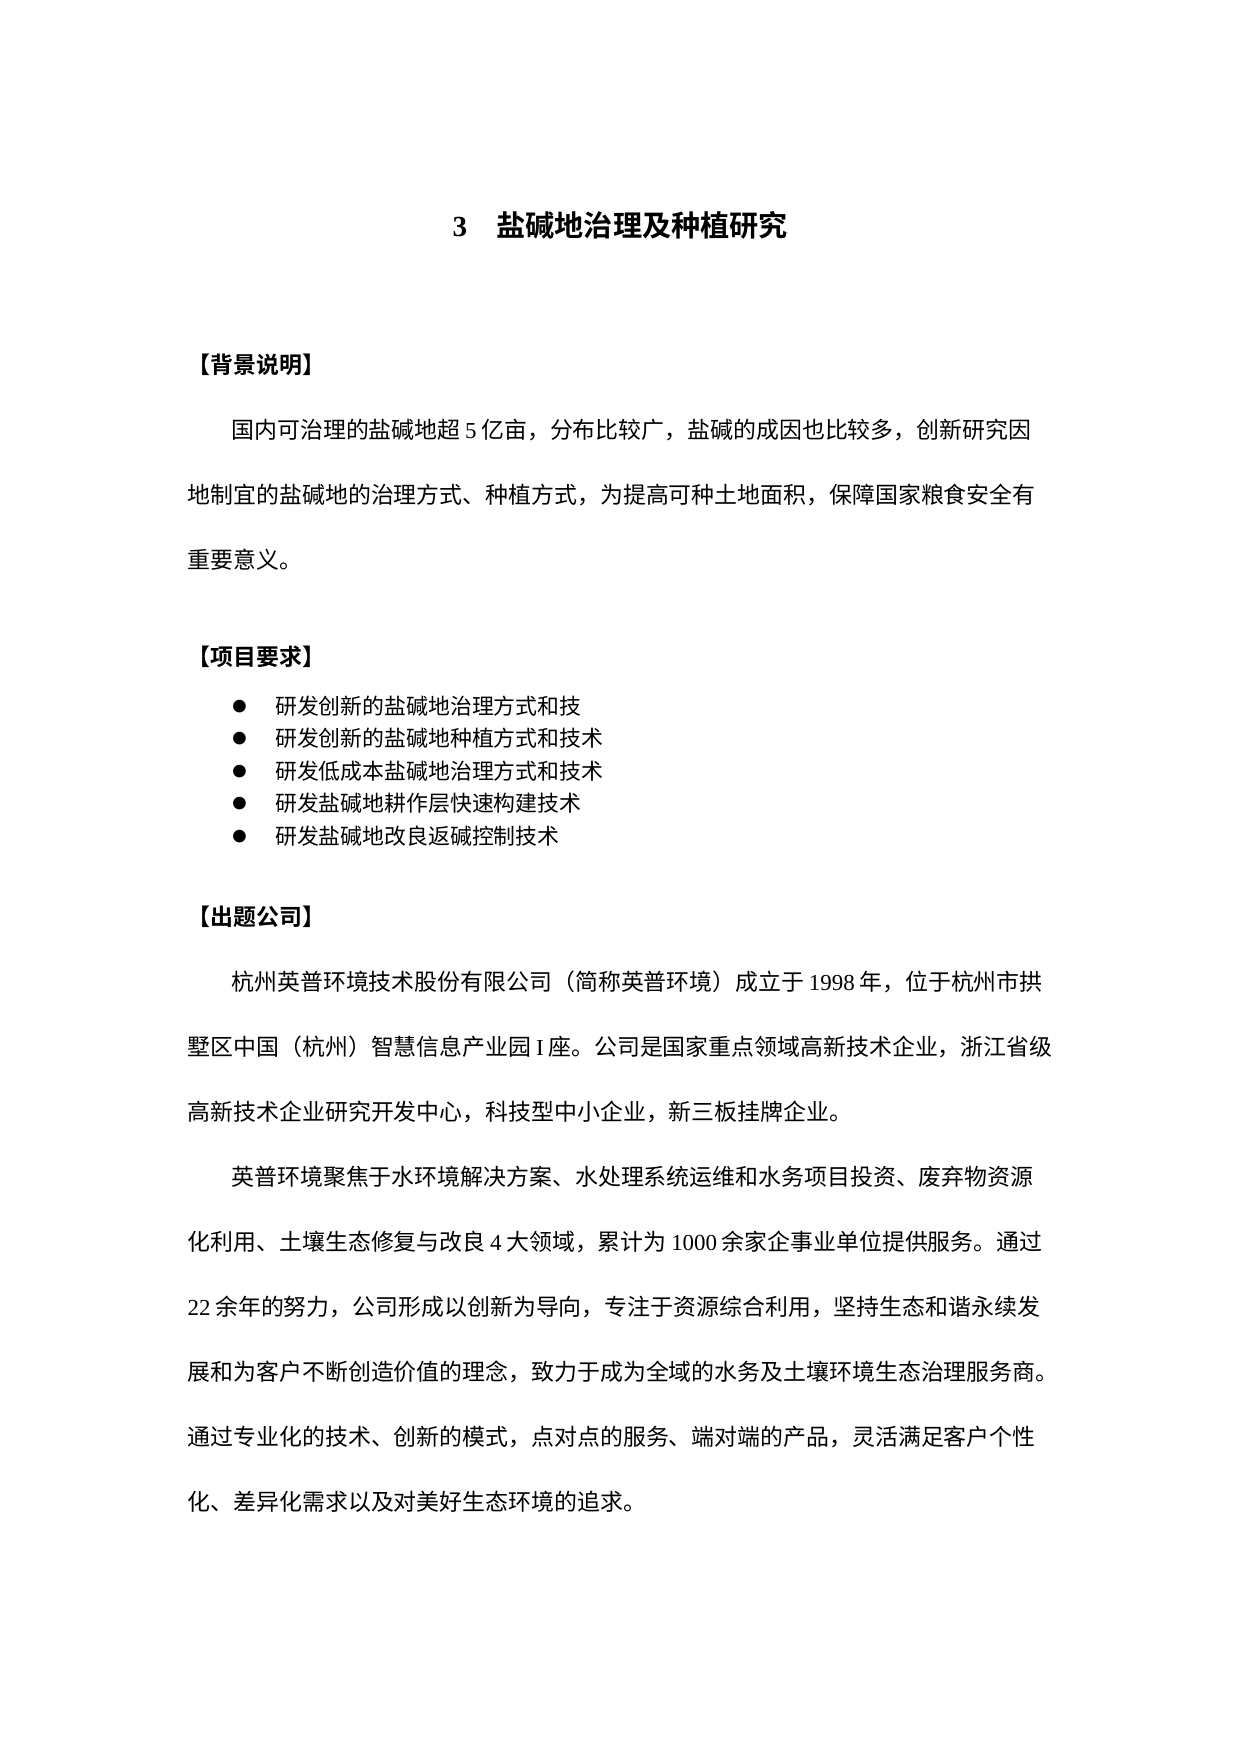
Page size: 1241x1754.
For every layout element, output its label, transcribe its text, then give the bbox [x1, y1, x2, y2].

list 研发盐碱地改良返碱控制技术 [231, 818, 1053, 851]
text 【出题公司】 [187, 883, 1053, 948]
text 杭州英普环境技术股份有限公司（简称英普环境）成立于1998年，位于杭州市拱墅区中国（杭州）智慧信息产业园I座。公司是国家重点领域高新技术企业，浙江省级高新技术企业研究开发中心，科技型中小企业，新三板挂牌企业。 [187, 948, 1053, 1143]
list 研发创新的盐碱地治理方式和技 [231, 688, 1053, 721]
text 【项目要求】 [187, 623, 1053, 688]
text 国内可治理的盐碱地超5亿亩，分布比较广，盐碱的成因也比较多，创新研究因地制宜的盐碱地的治理方式、种植方式，为提高可种土地面积，保障国家粮食安全有重要意义。 [187, 396, 1053, 591]
text 【背景说明】 [187, 331, 1053, 396]
list 研发低成本盐碱地治理方式和技术 [231, 753, 1053, 786]
subtitle 盐碱地治理及种植研究 [187, 191, 1053, 256]
list 研发创新的盐碱地种植方式和技术 [231, 721, 1053, 753]
text 英普环境聚焦于水环境解决方案、水处理系统运维和水务项目投资、废弃物资源化利用、土壤生态修复与改良4大领域，累计为1000余家企事业单位提供服务。通过22余年的努力，公司形成以创新为导向，专注于资源综合利用，坚持生态和谐永续发展和为客户不断创造价值的理念，致力于成为全域的水务及土壤环境生态治理服务商。通过专业化的技术、创新的模式，点对点的服务、端对端的产品，灵活满足客户个性化、差异化需求以及对美好生态环境的追求。 [187, 1143, 1053, 1533]
list 研发盐碱地耕作层快速构建技术 [231, 786, 1053, 818]
